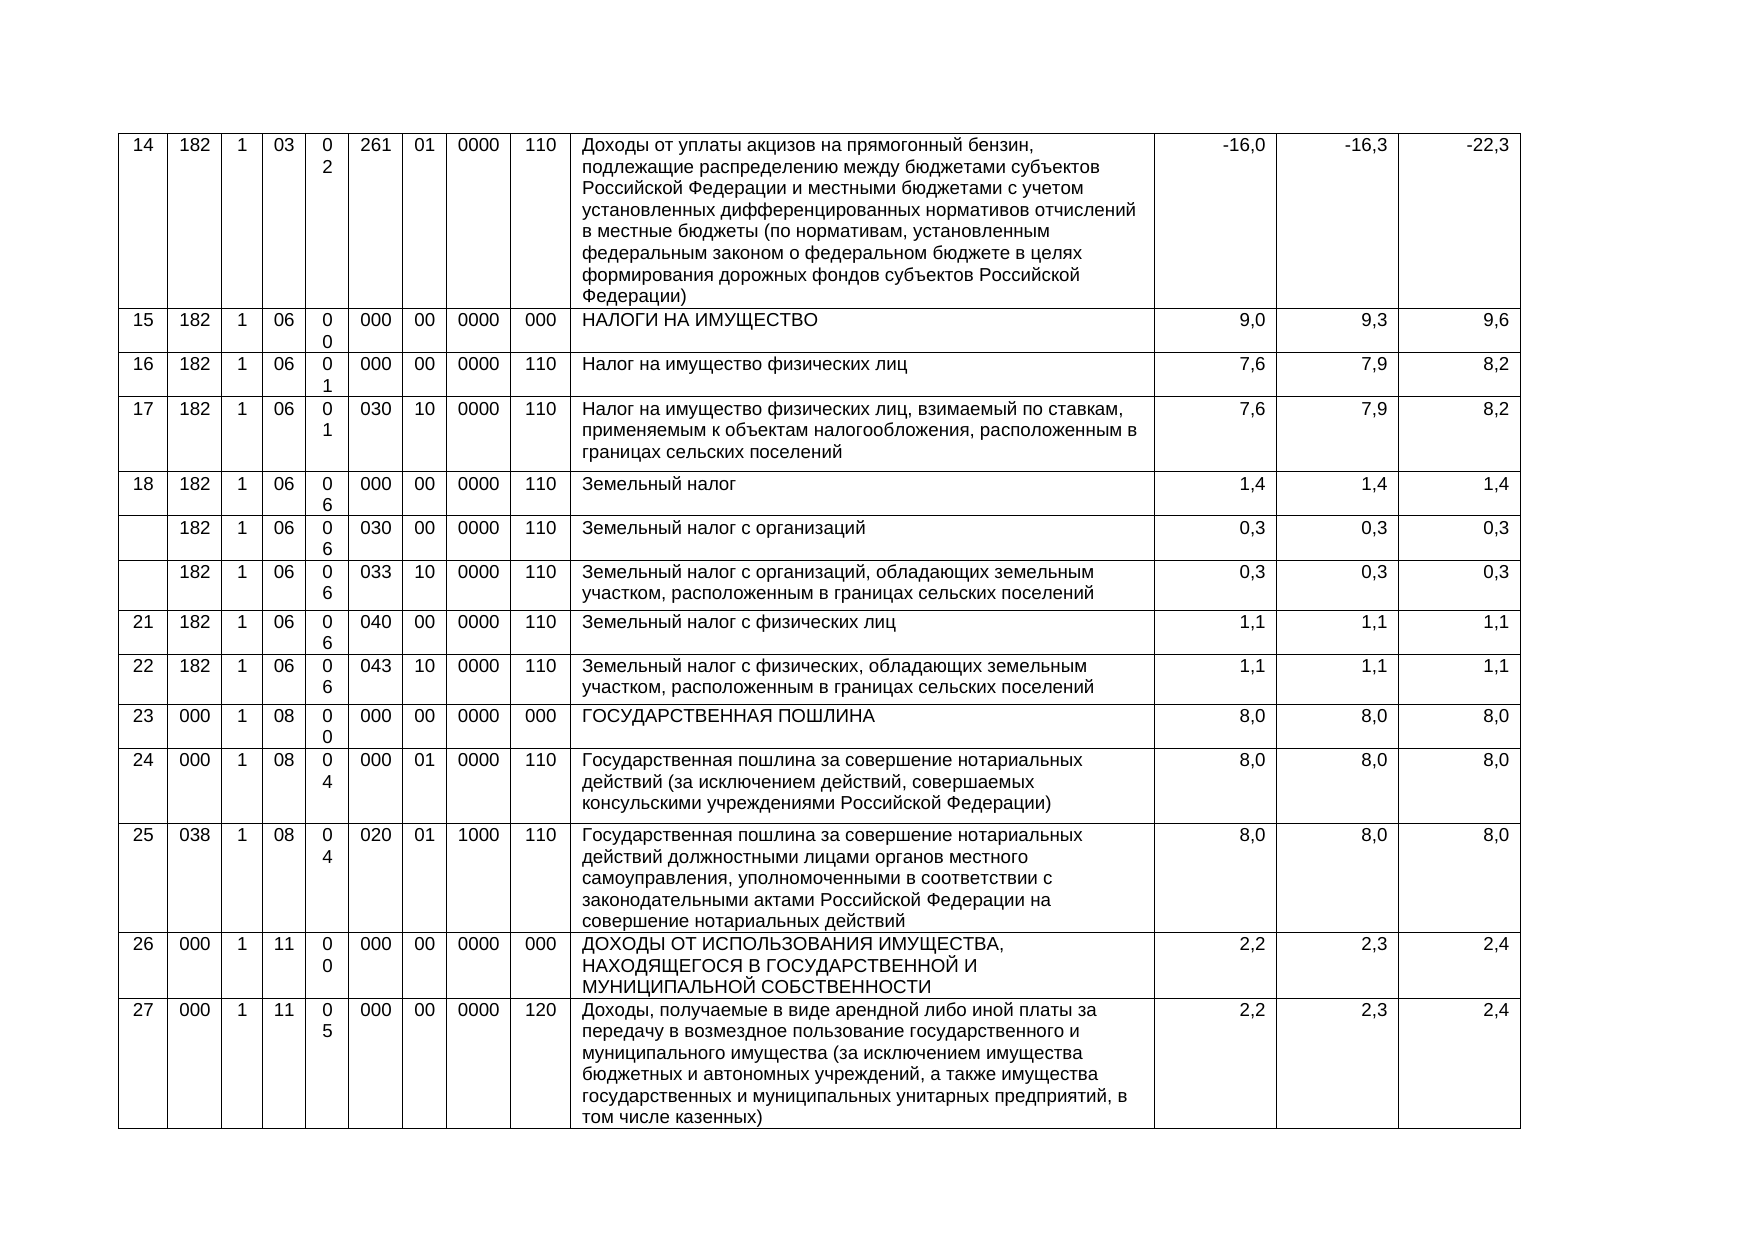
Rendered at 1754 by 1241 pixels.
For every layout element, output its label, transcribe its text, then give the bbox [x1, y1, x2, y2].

table_cell 182 [168, 611, 221, 654]
table_cell 000 [511, 933, 570, 997]
table_cell 1 [222, 353, 262, 396]
table_cell 24 [119, 749, 167, 823]
table_cell 182 [168, 516, 221, 559]
table_cell 182 [168, 655, 221, 704]
table_cell 00 [403, 705, 446, 748]
table_cell 8,0 [1155, 705, 1276, 748]
table_cell Земельный налог [571, 472, 1154, 515]
table_cell 27 [119, 999, 167, 1128]
table_cell 01 [403, 134, 446, 308]
table_cell 110 [511, 749, 570, 823]
table_cell 06 [263, 611, 305, 654]
table_cell 7,6 [1155, 397, 1276, 471]
table_cell 11 [263, 999, 305, 1128]
table_cell 00 [403, 933, 446, 997]
table_cell 182 [168, 353, 221, 396]
table_cell 01 [403, 824, 446, 932]
table_cell 000 [511, 705, 570, 748]
table_cell 0000 [447, 705, 510, 748]
table_cell [119, 561, 167, 609]
table_cell 08 [263, 749, 305, 823]
table_cell 1 [222, 655, 262, 704]
table_cell 06 [263, 472, 305, 515]
table_cell 22 [119, 655, 167, 704]
table_cell 04 [306, 749, 348, 823]
table_cell 00 [403, 472, 446, 515]
table_cell 000 [168, 933, 221, 997]
table_cell 1,1 [1155, 611, 1276, 654]
table_cell -16,0 [1155, 134, 1276, 308]
table_cell 0000 [447, 999, 510, 1128]
table_cell 21 [119, 611, 167, 654]
table_cell 2,4 [1399, 933, 1520, 997]
table_cell 261 [349, 134, 402, 308]
table_cell 18 [119, 472, 167, 515]
table_cell 14 [119, 134, 167, 308]
table_cell 03 [263, 134, 305, 308]
table_cell 26 [119, 933, 167, 997]
table_cell 8,0 [1277, 705, 1398, 748]
table_cell 1,4 [1155, 472, 1276, 515]
table_cell 000 [349, 749, 402, 823]
table_cell 2,4 [1399, 999, 1520, 1128]
table_cell 1 [222, 824, 262, 932]
table_cell 9,0 [1155, 309, 1276, 352]
table_cell 182 [168, 561, 221, 609]
table_cell 1 [222, 749, 262, 823]
table_cell 02 [306, 134, 348, 308]
table_cell 000 [168, 999, 221, 1128]
table_cell 08 [263, 705, 305, 748]
table_cell 06 [306, 655, 348, 704]
table_cell 110 [511, 472, 570, 515]
table_cell 06 [263, 397, 305, 471]
table_cell 0000 [447, 397, 510, 471]
table_cell 06 [306, 472, 348, 515]
table_cell 0,3 [1155, 561, 1276, 609]
table_cell 16 [119, 353, 167, 396]
table_cell 8,0 [1155, 824, 1276, 932]
table_cell 00 [306, 933, 348, 997]
table_cell 15 [119, 309, 167, 352]
table_cell 7,9 [1277, 397, 1398, 471]
table_cell 04 [306, 824, 348, 932]
table_cell 17 [119, 397, 167, 471]
table_cell Земельный налог с организаций [571, 516, 1154, 559]
table_cell 000 [349, 472, 402, 515]
table_cell 0,3 [1277, 516, 1398, 559]
table_cell 23 [119, 705, 167, 748]
table_cell 7,6 [1155, 353, 1276, 396]
table_cell 000 [511, 309, 570, 352]
table_cell -22,3 [1399, 134, 1520, 308]
table_cell 1 [222, 134, 262, 308]
table_cell 00 [403, 309, 446, 352]
table_cell 1 [222, 611, 262, 654]
table_cell 8,0 [1277, 749, 1398, 823]
table_cell Государственная пошлина за совершение нотариальных действий (за исключением действий, совершаемых консульскими учреждениями Российской Федерации) [571, 749, 1154, 823]
table_cell 01 [306, 397, 348, 471]
table_cell ДОХОДЫ ОТ ИСПОЛЬЗОВАНИЯ ИМУЩЕСТВА, НАХОДЯЩЕГОСЯ В ГОСУДАРСТВЕННОЙ И МУНИЦИПАЛЬНОЙ СОБСТВЕННОСТИ [571, 933, 1154, 997]
table_cell 0000 [447, 561, 510, 609]
table_cell 0000 [447, 309, 510, 352]
table_cell 9,6 [1399, 309, 1520, 352]
table_cell 1 [222, 999, 262, 1128]
table_cell 1 [222, 516, 262, 559]
table_cell [119, 516, 167, 559]
table_cell 182 [168, 134, 221, 308]
table_cell 033 [349, 561, 402, 609]
table_cell Налог на имущество физических лиц [571, 353, 1154, 396]
table_cell 00 [306, 309, 348, 352]
table_cell 0000 [447, 353, 510, 396]
table_cell 0000 [447, 655, 510, 704]
table_cell 1,1 [1399, 655, 1520, 704]
table_cell 1 [222, 309, 262, 352]
table_cell 110 [511, 824, 570, 932]
table_cell 8,0 [1399, 749, 1520, 823]
table_cell Налог на имущество физических лиц, взимаемый по ставкам, применяемым к объектам налогообложения, расположенным в границах сельских поселений [571, 397, 1154, 471]
table_cell 1 [222, 397, 262, 471]
table_cell 040 [349, 611, 402, 654]
table_cell 00 [403, 999, 446, 1128]
table_cell Доходы, получаемые в виде арендной либо иной платы за передачу в возмездное пользование государственного и муниципального имущества (за исключением имущества бюджетных и автономных учреждений, а также имущества государственных и муниципальных унитарных предприятий, в том числе казенных) [571, 999, 1154, 1128]
table_cell 1 [222, 705, 262, 748]
table_cell 110 [511, 655, 570, 704]
table_cell 06 [263, 353, 305, 396]
table_cell 000 [349, 705, 402, 748]
table_cell 0000 [447, 472, 510, 515]
table_cell 030 [349, 516, 402, 559]
table_cell 0,3 [1277, 561, 1398, 609]
table_cell 06 [263, 655, 305, 704]
table_cell 182 [168, 472, 221, 515]
table_cell 05 [306, 999, 348, 1128]
table_cell 110 [511, 353, 570, 396]
table_cell 06 [263, 309, 305, 352]
table_cell 9,3 [1277, 309, 1398, 352]
table_cell 01 [403, 749, 446, 823]
table_cell 182 [168, 309, 221, 352]
table_cell 10 [403, 655, 446, 704]
table_cell 8,0 [1277, 824, 1398, 932]
table_cell 0000 [447, 516, 510, 559]
table_cell 00 [306, 705, 348, 748]
table_cell 00 [403, 611, 446, 654]
table_cell 000 [349, 353, 402, 396]
table_cell 000 [168, 749, 221, 823]
table_cell 1 [222, 933, 262, 997]
table_cell 1 [222, 472, 262, 515]
table_cell 8,2 [1399, 353, 1520, 396]
table_cell 1,1 [1399, 611, 1520, 654]
table_cell 0000 [447, 749, 510, 823]
table_cell 06 [263, 516, 305, 559]
table_cell 06 [306, 516, 348, 559]
table_cell 043 [349, 655, 402, 704]
table_cell 0000 [447, 134, 510, 308]
table_cell 000 [349, 309, 402, 352]
table_cell 8,2 [1399, 397, 1520, 471]
table_cell 2,3 [1277, 933, 1398, 997]
table_cell 00 [403, 353, 446, 396]
table_cell 0000 [447, 611, 510, 654]
table_cell ГОСУДАРСТВЕННАЯ ПОШЛИНА [571, 705, 1154, 748]
table_cell Земельный налог с физических, обладающих земельным участком, расположенным в границах сельских поселений [571, 655, 1154, 704]
table_cell 06 [263, 561, 305, 609]
table_cell 110 [511, 516, 570, 559]
table_cell 06 [306, 611, 348, 654]
table_cell 110 [511, 134, 570, 308]
table_cell 2,3 [1277, 999, 1398, 1128]
table_cell 8,0 [1399, 705, 1520, 748]
table_cell 0000 [447, 933, 510, 997]
table_cell 8,0 [1399, 824, 1520, 932]
table_cell 11 [263, 933, 305, 997]
table_cell 182 [168, 397, 221, 471]
table_cell 1,1 [1277, 611, 1398, 654]
table_cell 1,4 [1277, 472, 1398, 515]
table_cell 000 [349, 933, 402, 997]
table_cell 8,0 [1155, 749, 1276, 823]
table_cell 110 [511, 611, 570, 654]
table_cell -16,3 [1277, 134, 1398, 308]
table_cell 110 [511, 397, 570, 471]
table_cell 1 [222, 561, 262, 609]
table_cell Государственная пошлина за совершение нотариальных действий должностными лицами органов местного самоуправления, уполномоченными в соответствии с законодательными актами Российской Федерации на совершение нотариальных действий [571, 824, 1154, 932]
table_cell Земельный налог с организаций, обладающих земельным участком, расположенным в границах сельских поселений [571, 561, 1154, 609]
table_cell 1000 [447, 824, 510, 932]
table_cell 030 [349, 397, 402, 471]
table_cell 7,9 [1277, 353, 1398, 396]
table_cell 01 [306, 353, 348, 396]
table_cell 00 [403, 516, 446, 559]
table_cell 0,3 [1155, 516, 1276, 559]
table_cell 000 [349, 999, 402, 1128]
table_cell 0,3 [1399, 516, 1520, 559]
table_cell Земельный налог с физических лиц [571, 611, 1154, 654]
table_cell 10 [403, 561, 446, 609]
table_cell 0,3 [1399, 561, 1520, 609]
table_cell 1,1 [1277, 655, 1398, 704]
table_cell 020 [349, 824, 402, 932]
table_cell 2,2 [1155, 933, 1276, 997]
table_cell НАЛОГИ НА ИМУЩЕСТВО [571, 309, 1154, 352]
table_cell 1,1 [1155, 655, 1276, 704]
table_cell 110 [511, 561, 570, 609]
table_cell 06 [306, 561, 348, 609]
table_cell 10 [403, 397, 446, 471]
table_cell 1,4 [1399, 472, 1520, 515]
table_cell 2,2 [1155, 999, 1276, 1128]
table_cell Доходы от уплаты акцизов на прямогонный бензин, подлежащие распределению между бюджетами субъектов Российской Федерации и местными бюджетами с учетом установленных дифференцированных нормативов отчислений в местные бюджеты (по нормативам, установленным федеральным законом о федеральном бюджете в целях формирования дорожных фондов субъектов Российской Федерации) [571, 134, 1154, 308]
table_cell 120 [511, 999, 570, 1128]
table_cell 038 [168, 824, 221, 932]
table_cell 25 [119, 824, 167, 932]
table_cell 000 [168, 705, 221, 748]
table_cell 08 [263, 824, 305, 932]
